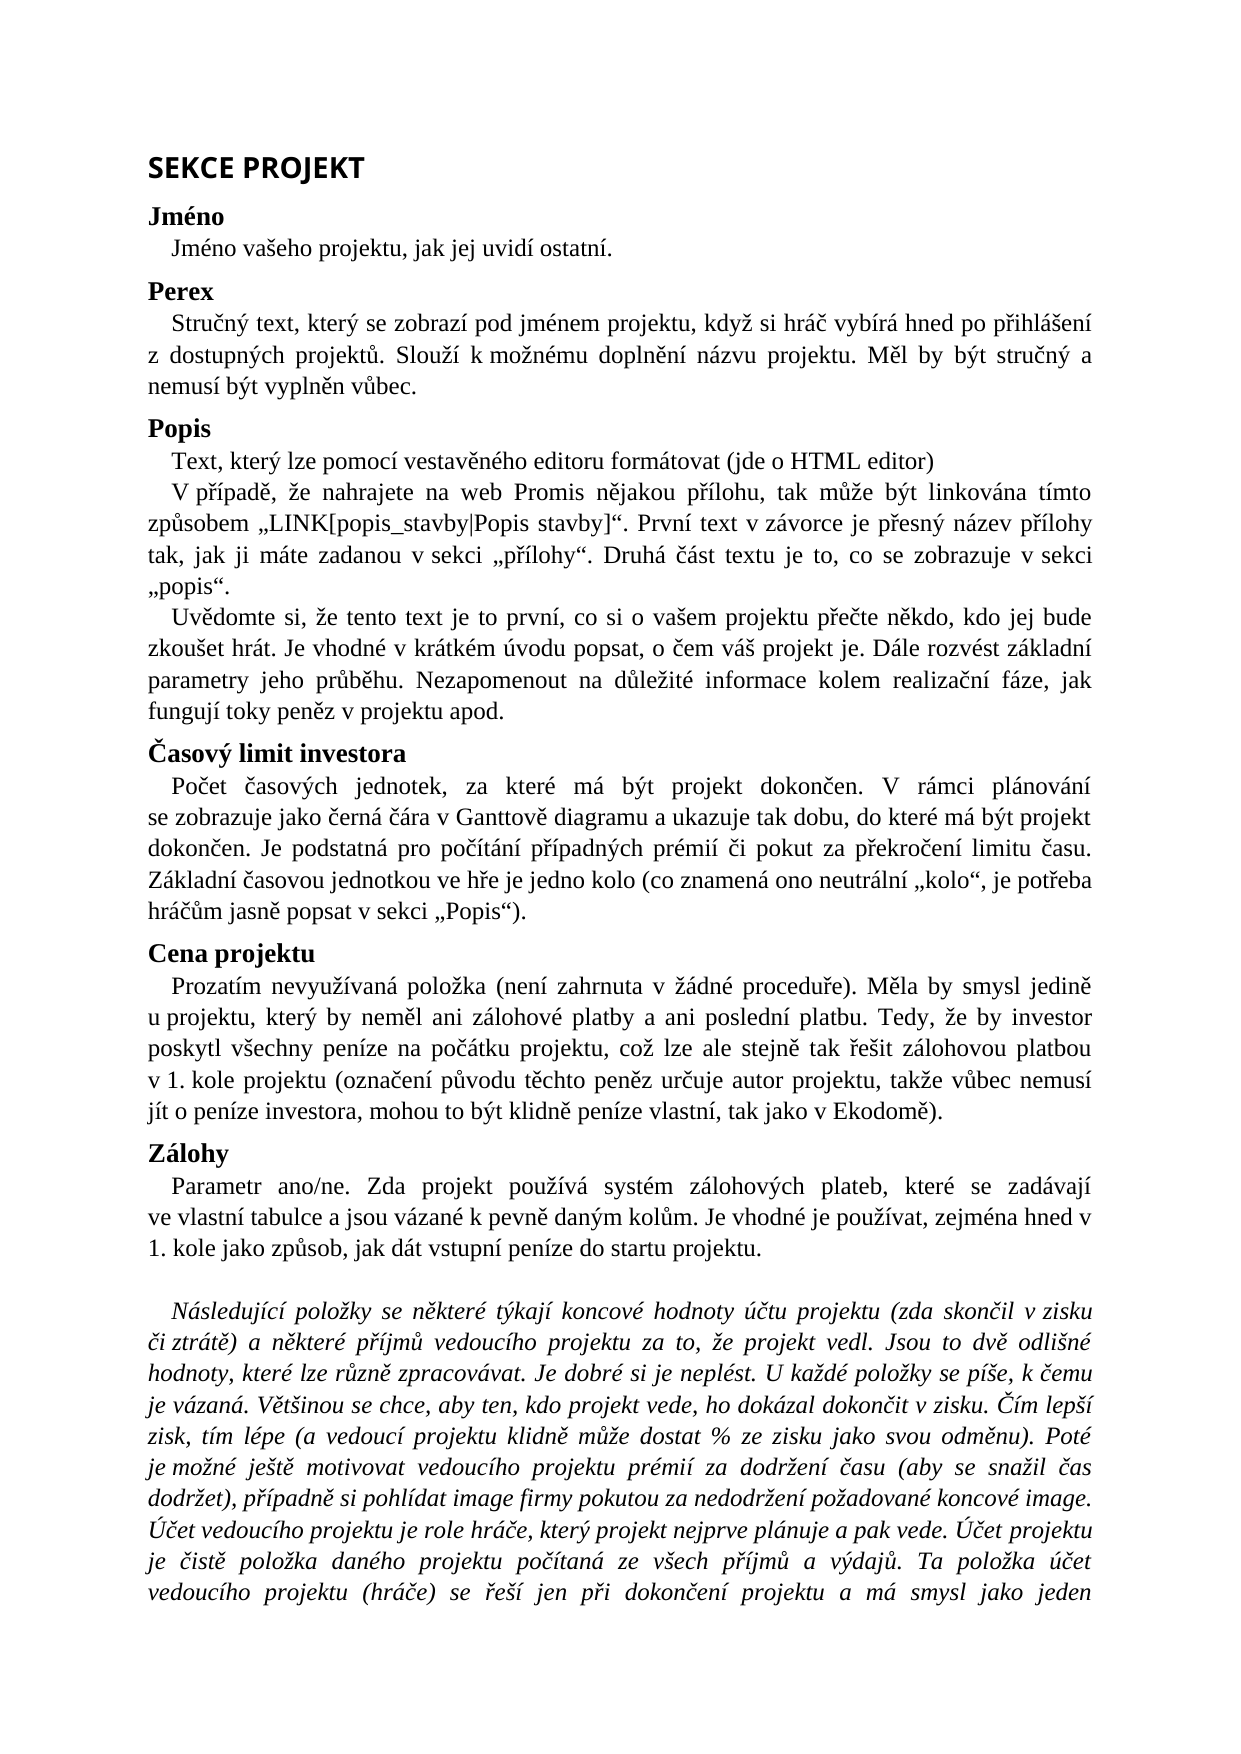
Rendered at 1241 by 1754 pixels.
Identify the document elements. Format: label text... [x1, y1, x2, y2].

text Jméno vašeho projektu, jak jej uvidí ostatní. [148, 231, 1093, 262]
text Parametr ano/ne. Zda projekt používá systém zálohových plateb, které se zadávají ve vlastní tabulce a jsou vázané k pevně daným kolům. Je vhodné je používat, zejména hned v 1. kole jako způsob, jak dát vstupní peníze do startu projektu. [148, 1168, 1093, 1262]
subtitle Sekce projekt [148, 148, 1093, 187]
text Prozatím nevyužívaná položka (není zahrnuta v žádné proceduře). Měla by smysl jedině u projektu, který by neměl ani zálohové platby a ani poslední platbu. Tedy, že by investor poskytl všechny peníze na počátku projektu, což lze ale stejně tak řešit zálohovou platbou v 1. kole projektu (označení původu těchto peněz určuje autor projektu, takže vůbec nemusí jít o peníze investora, mohou to být klidně peníze vlastní, tak jako v Ekodomě). [148, 968, 1093, 1125]
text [148, 1293, 1093, 1606]
subtitle Cena projektu [148, 937, 1093, 968]
text Uvědomte si, že tento text je to první, co si o vašem projektu přečte někdo, kdo jej bude zkoušet hrát. Je vhodné v krátkém úvodu popsat, o čem váš projekt je. Dále rozvést základní parametry jeho průběhu. Nezapomenout na důležité informace kolem realizační fáze, jak fungují toky peněz v projektu apod. [148, 600, 1093, 725]
text Text, který lze pomocí vestavěného editoru formátovat (jde o HTML editor) [148, 443, 1093, 475]
subtitle Popis [148, 412, 1093, 443]
subtitle Časový limit investora [148, 737, 1093, 768]
subtitle Zálohy [148, 1137, 1093, 1168]
subtitle Perex [148, 275, 1093, 306]
text Počet časových jednotek, za které má být projekt dokončen. V rámci plánování se zobrazuje jako černá čára v Ganttově diagramu a ukazuje tak dobu, do které má být projekt dokončen. Je podstatná pro počítání případných prémií či pokut za překročení limitu času. Základní časovou jednotkou ve hře je jedno kolo (co znamená ono neutrální „kolo“, je potřeba hráčům jasně popsat v sekci „Popis“). [148, 768, 1093, 925]
subtitle Jméno [148, 200, 1093, 231]
text Stručný text, který se zobrazí pod jménem projektu, když si hráč vybírá hned po přihlášení z dostupných projektů. Slouží k možnému doplnění názvu projektu. Měl by být stručný a nemusí být vyplněn vůbec. [148, 306, 1093, 400]
text V případě, že nahrajete na web Promis nějakou přílohu, tak může být linkována tímto způsobem „LINK[popis_stavby|Popis stavby]“. První text v závorce je přesný název přílohy tak, jak ji máte zadanou v sekci „přílohy“. Druhá část textu je to, co se zobrazuje v sekci „popis“. [148, 475, 1093, 600]
